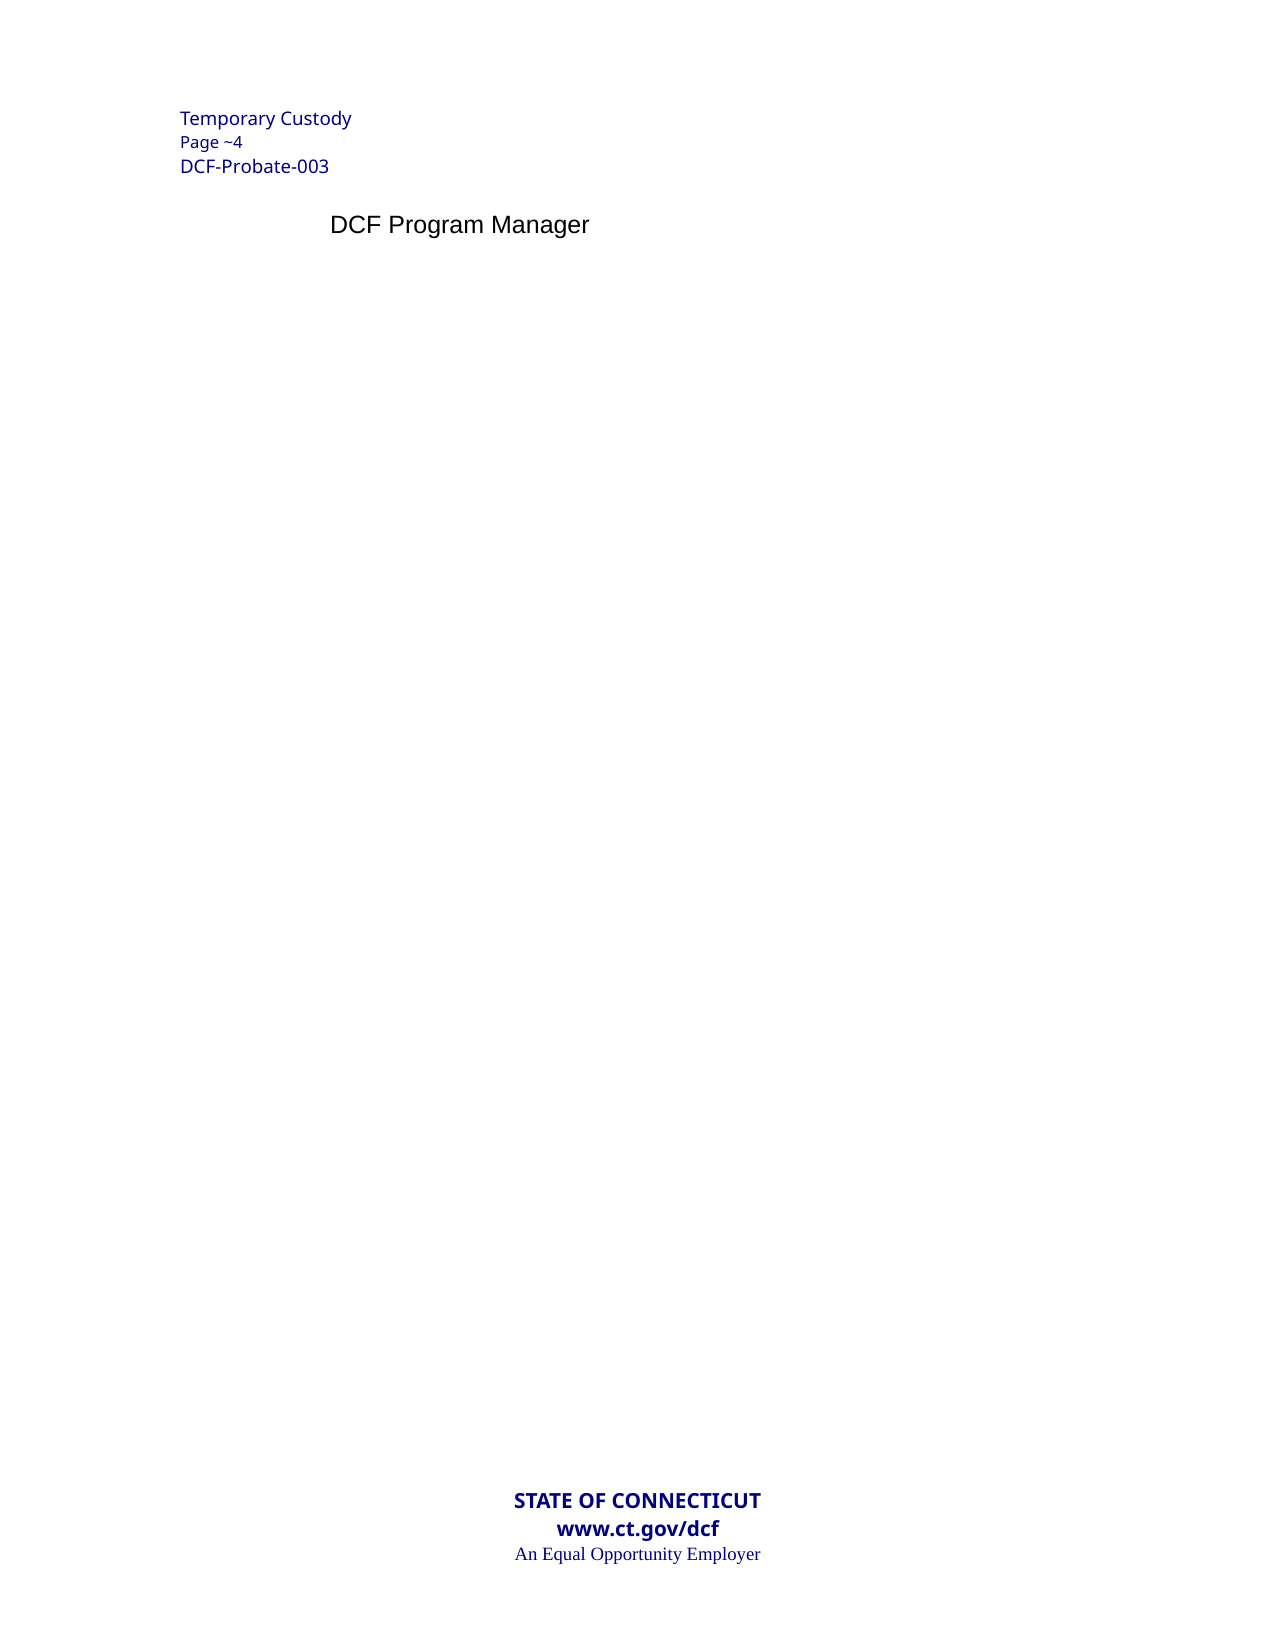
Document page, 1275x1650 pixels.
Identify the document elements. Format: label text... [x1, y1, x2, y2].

text DCF Program Manager [180, 210, 1095, 239]
